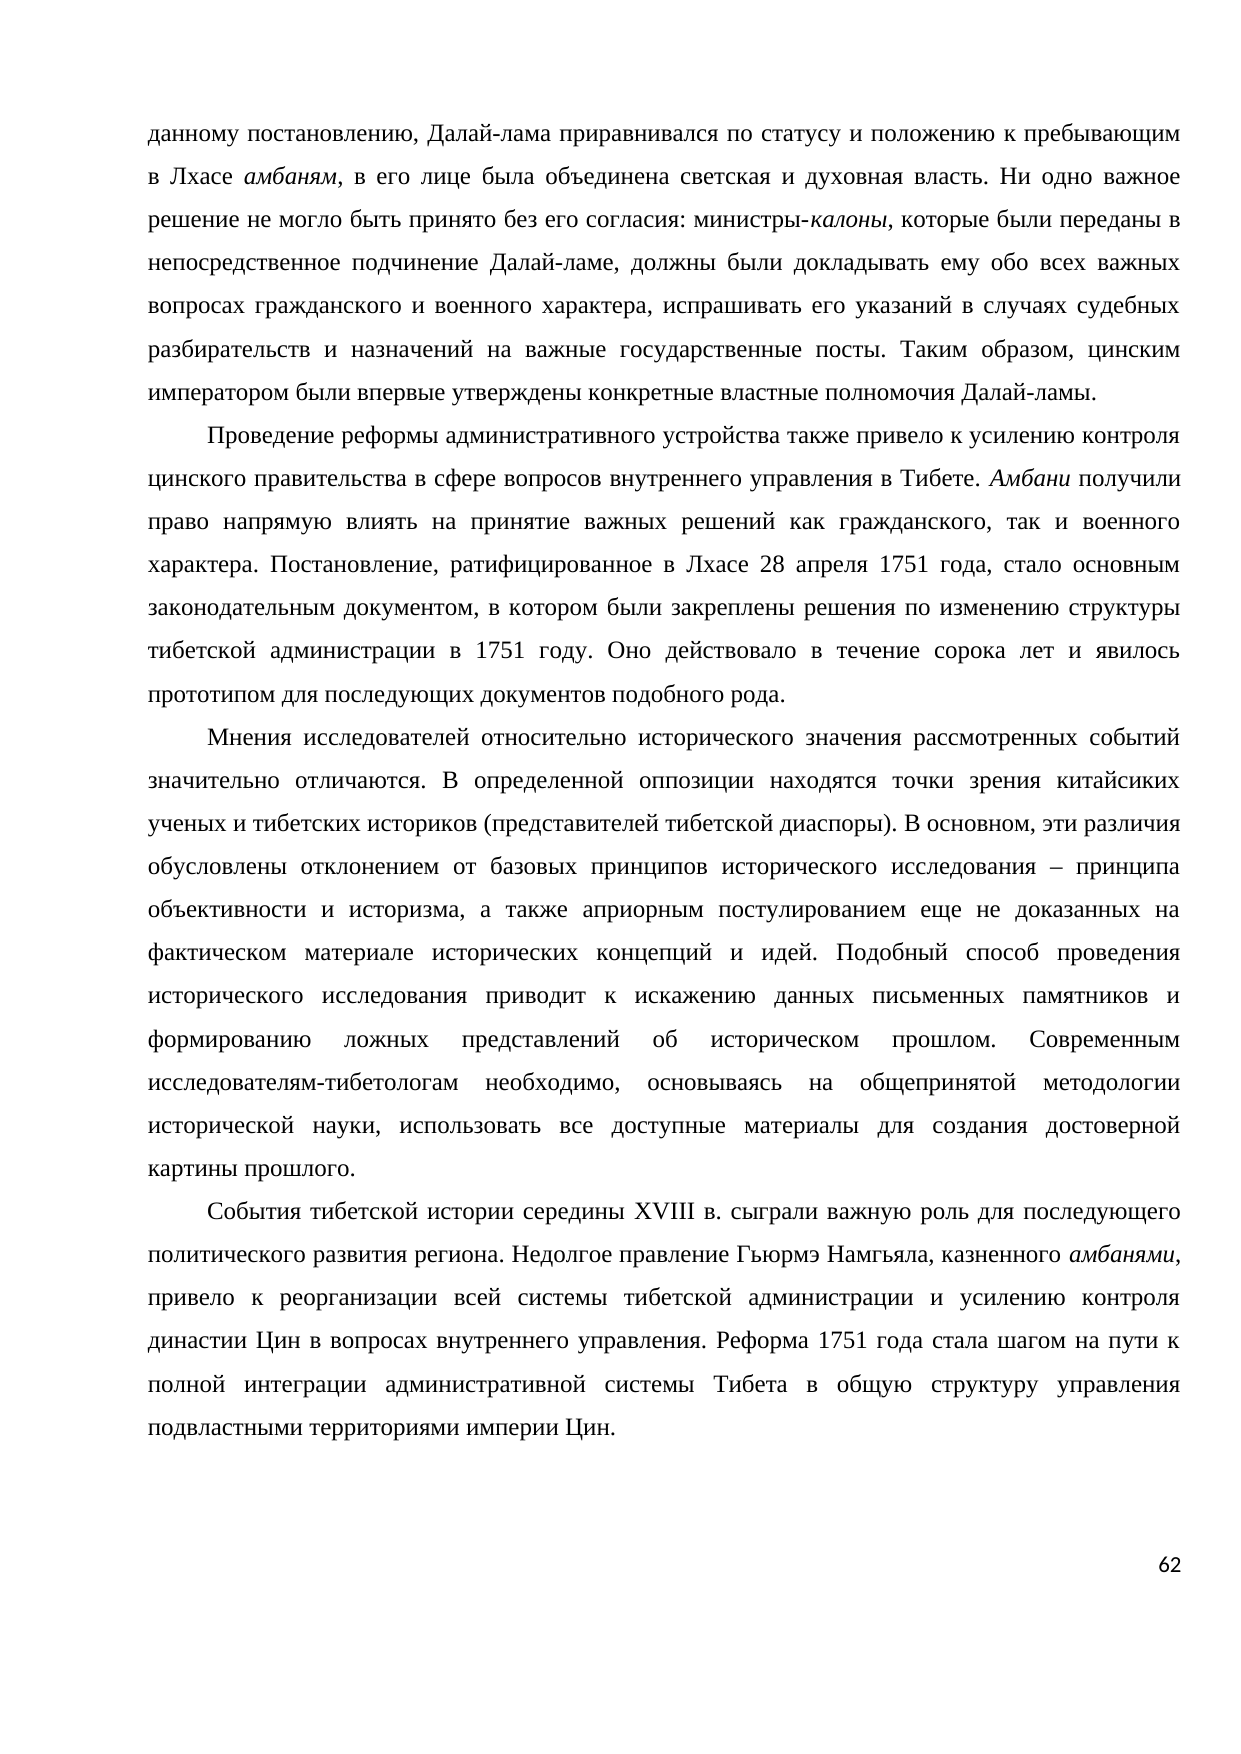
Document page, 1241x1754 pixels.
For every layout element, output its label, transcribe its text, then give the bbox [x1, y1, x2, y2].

text События тибетской истории середины XVIII в. сыграли важную роль для последующего политического развития региона. Недолгое правление Гьюрмэ Намгьяла, казненного амбанями, привело к реорганизации всей системы тибетской администрации и усилению контроля династии Цин в вопросах внутреннего управления. Реформа 1751 года стала шагом на пути к полной интеграции административной системы Тибета в общую структуру управления подвластными территориями империи Цин. [148, 1196, 1181, 1441]
text Мнения исследователей относительно исторического значения рассмотренных событий значительно отличаются. В определенной оппозиции находятся точки зрения китайсиких ученых и тибетских историков (представителей тибетской диаспоры). В основном, эти различия обусловлены отклонением от базовых принципов исторического исследования – принципа объективности и историзма, а также априорным постулированием еще не доказанных на фактическом материале исторических концепций и идей. Подобный способ проведения исторического исследования приводит к искажению данных письменных памятников и формированию ложных представлений об историческом прошлом. Современным исследователям-тибетологам необходимо, основываясь на общепринятой методологии исторической науки, использовать все доступные материалы для создания достоверной картины прошлого. [148, 722, 1181, 1182]
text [148, 118, 1181, 406]
text Проведение реформы административного устройства также привело к усилению контроля цинского правительства в сфере вопросов внутреннего управления в Тибете. Амбани получили право напрямую влиять на принятие важных решений как гражданского, так и военного характера. Постановление, ратифицированное в Лхасе 28 апреля 1751 года, стало основным законодательным документом, в котором были закреплены решения по изменению структуры тибетской администрации в 1751 году. Оно действовало в течение сорока лет и явилось прототипом для последующих документов подобного рода. [148, 420, 1181, 707]
